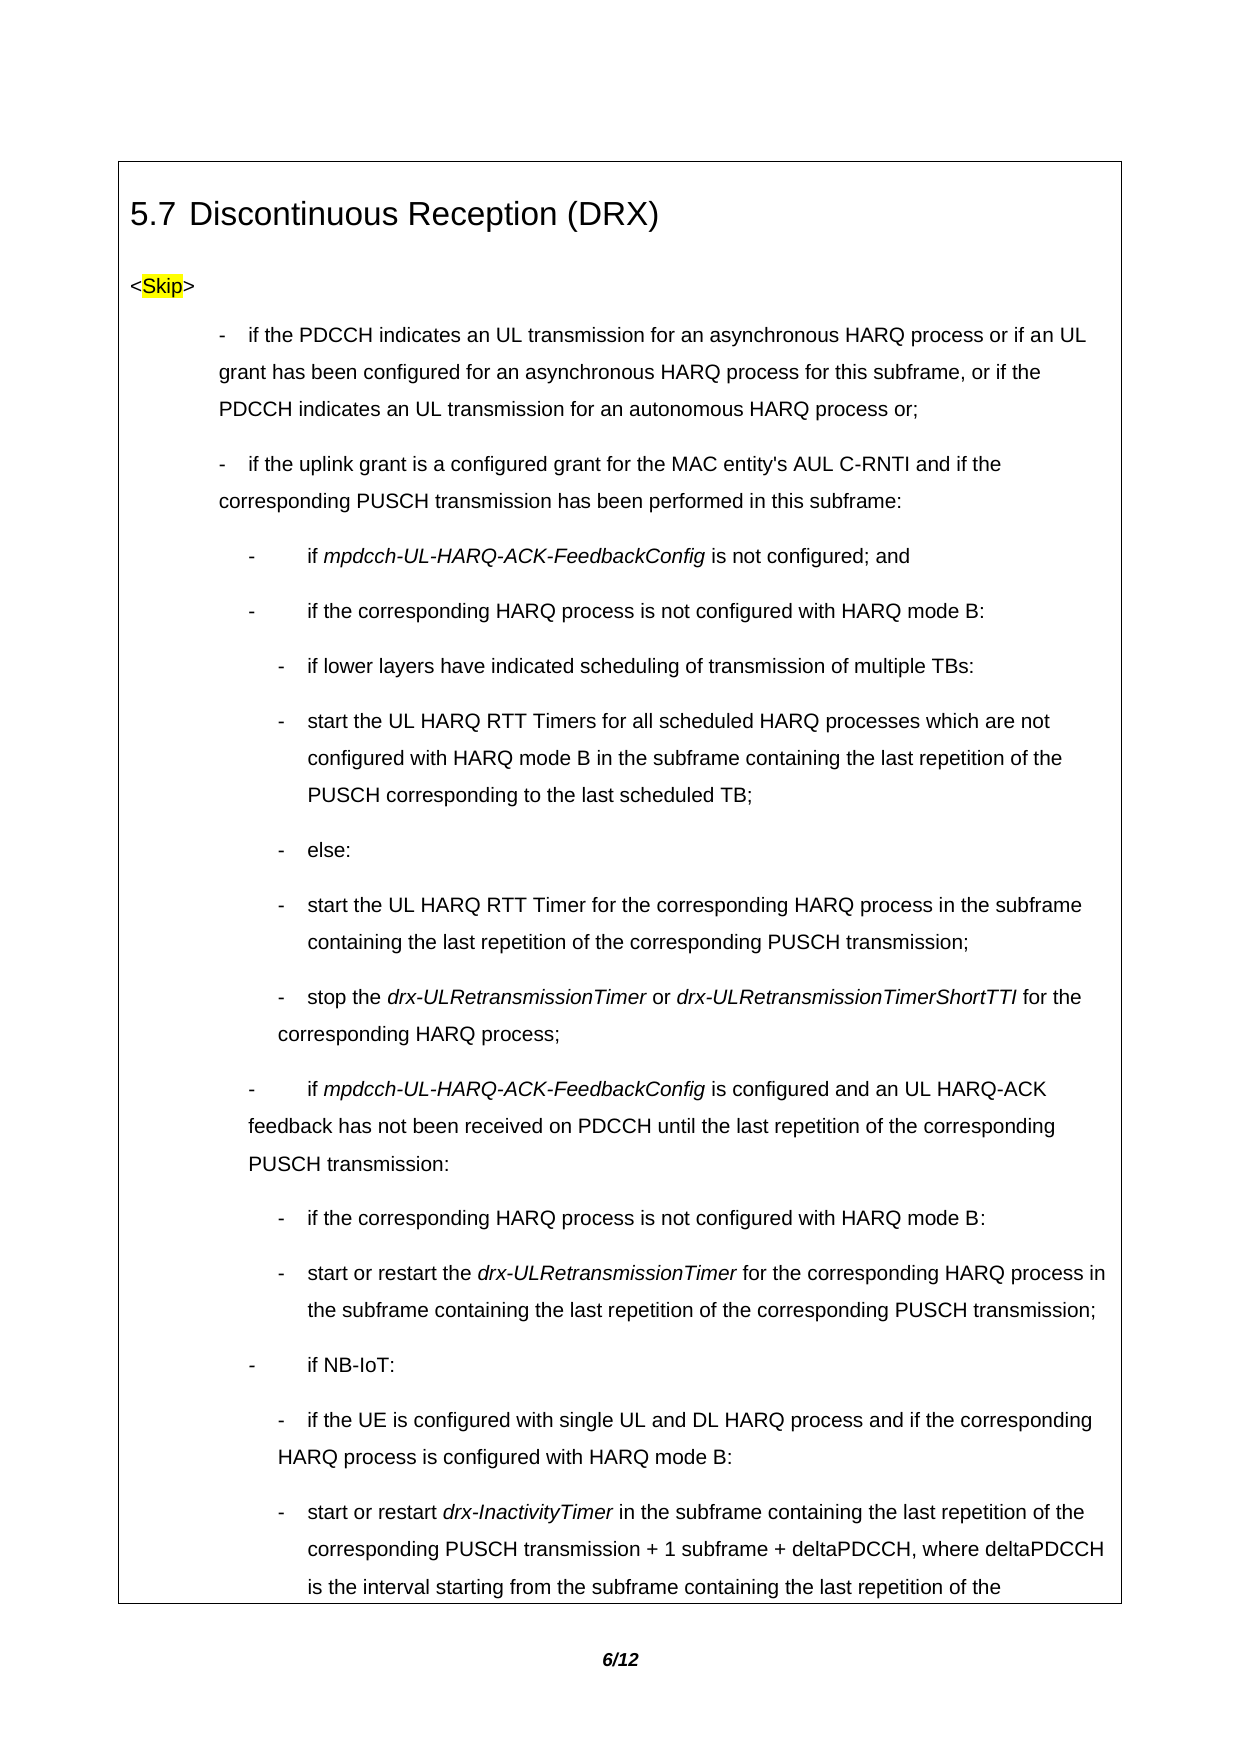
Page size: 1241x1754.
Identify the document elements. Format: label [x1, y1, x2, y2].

table_header [119, 162, 1121, 1603]
